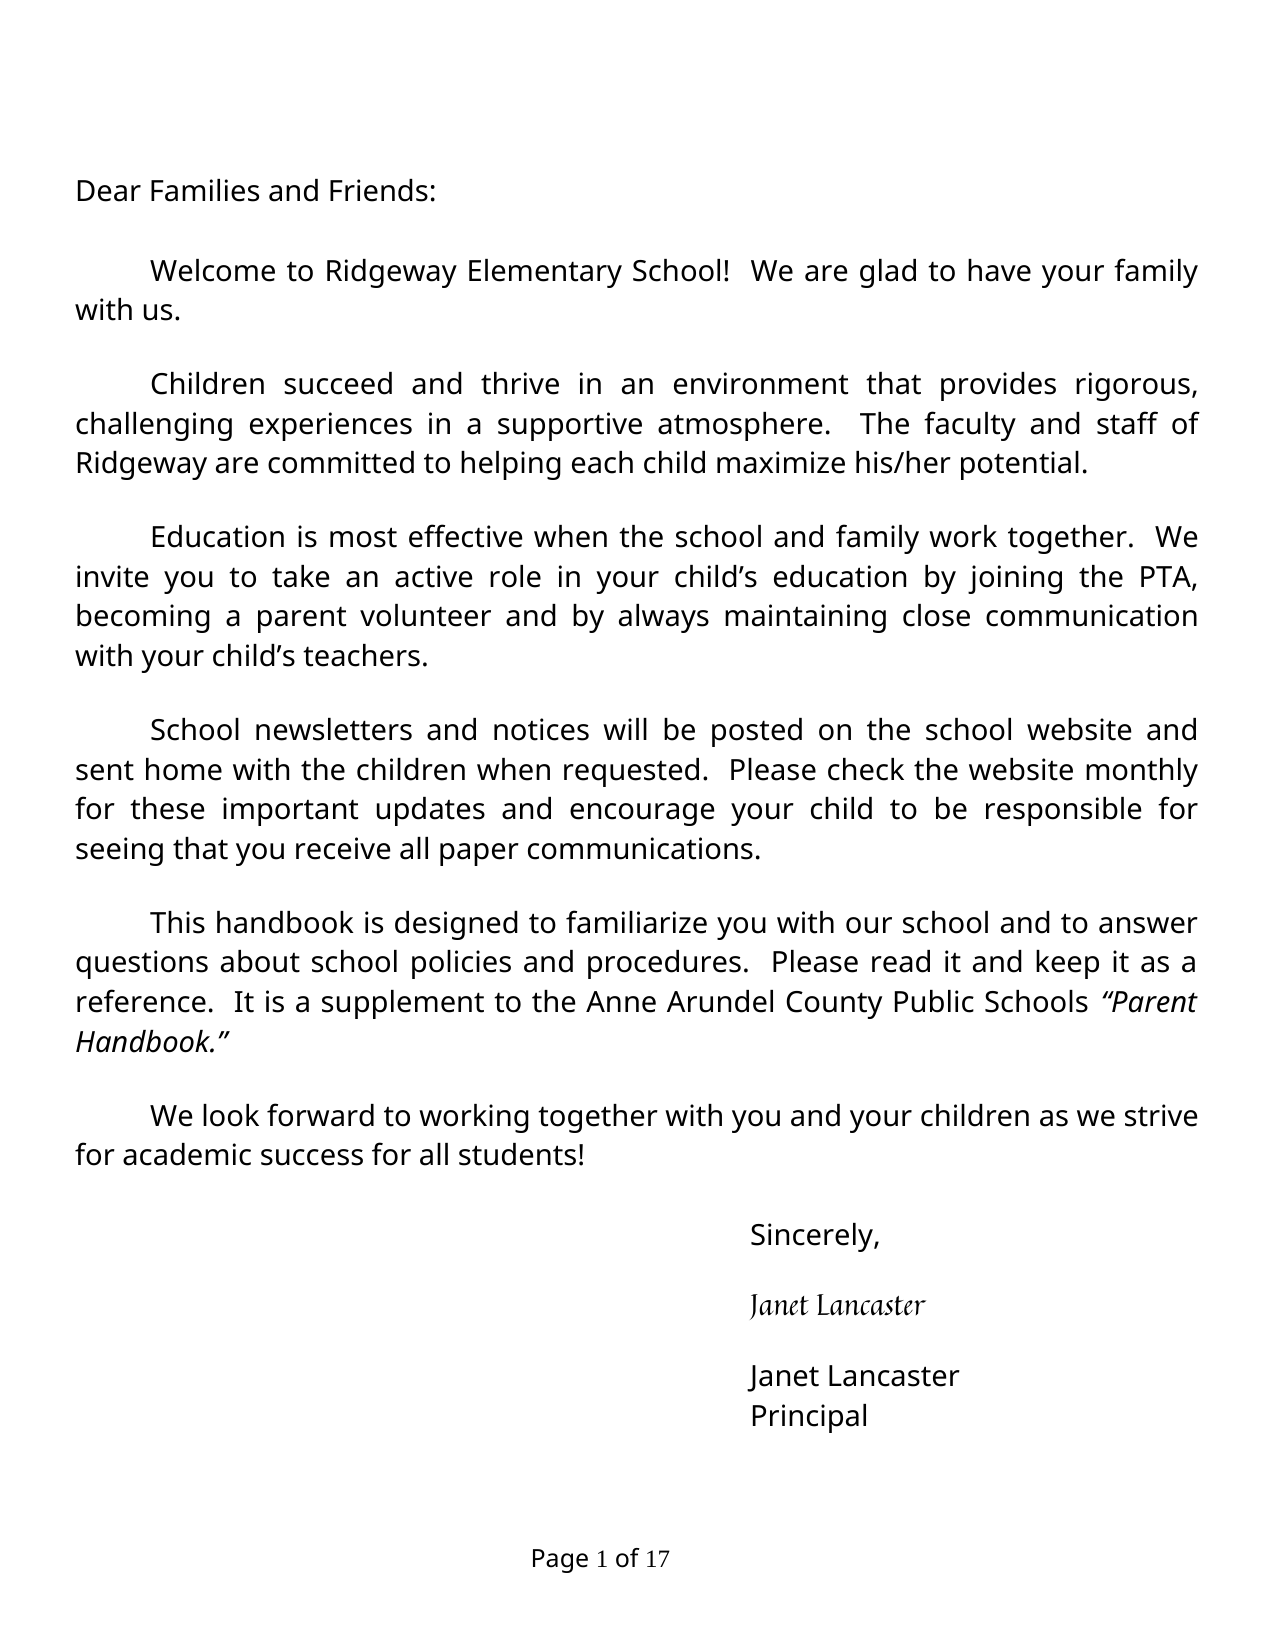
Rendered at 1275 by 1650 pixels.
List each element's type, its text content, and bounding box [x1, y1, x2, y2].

text Children succeed and thrive in an environment that provides rigorous, challenging experiences in a supportive atmosphere. The faculty and staff of Ridgeway are committed to helping each child maximize his/her potential. [75, 363, 1200, 482]
text This handbook is designed to familiarize you with our school and to answer questions about school policies and procedures. Please read it and keep it as a reference. It is a supplement to the Anne Arundel County Public Schools “Parent Handbook.” [75, 902, 1200, 1061]
text Education is most effective when the school and family work together. We invite you to take an active role in your child’s education by joining the PTA, becoming a parent volunteer and by always maintaining close communication with your child’s teachers. [75, 516, 1200, 675]
text Welcome to Ridgeway Elementary School! We are glad to have your family with us. [75, 250, 1200, 329]
text Sincerely, [75, 1214, 1200, 1253]
text Dear Families and Friends: [75, 170, 1200, 210]
text Principal [75, 1395, 1200, 1435]
text We look forward to working together with you and your children as we strive for academic success for all students! [75, 1095, 1200, 1174]
text Janet Lancaster [75, 1282, 1200, 1327]
text Janet Lancaster [75, 1356, 1200, 1395]
text School newsletters and notices will be posted on the school website and sent home with the children when requested. Please check the website monthly for these important updates and encourage your child to be responsible for seeing that you receive all paper communications. [75, 709, 1200, 868]
